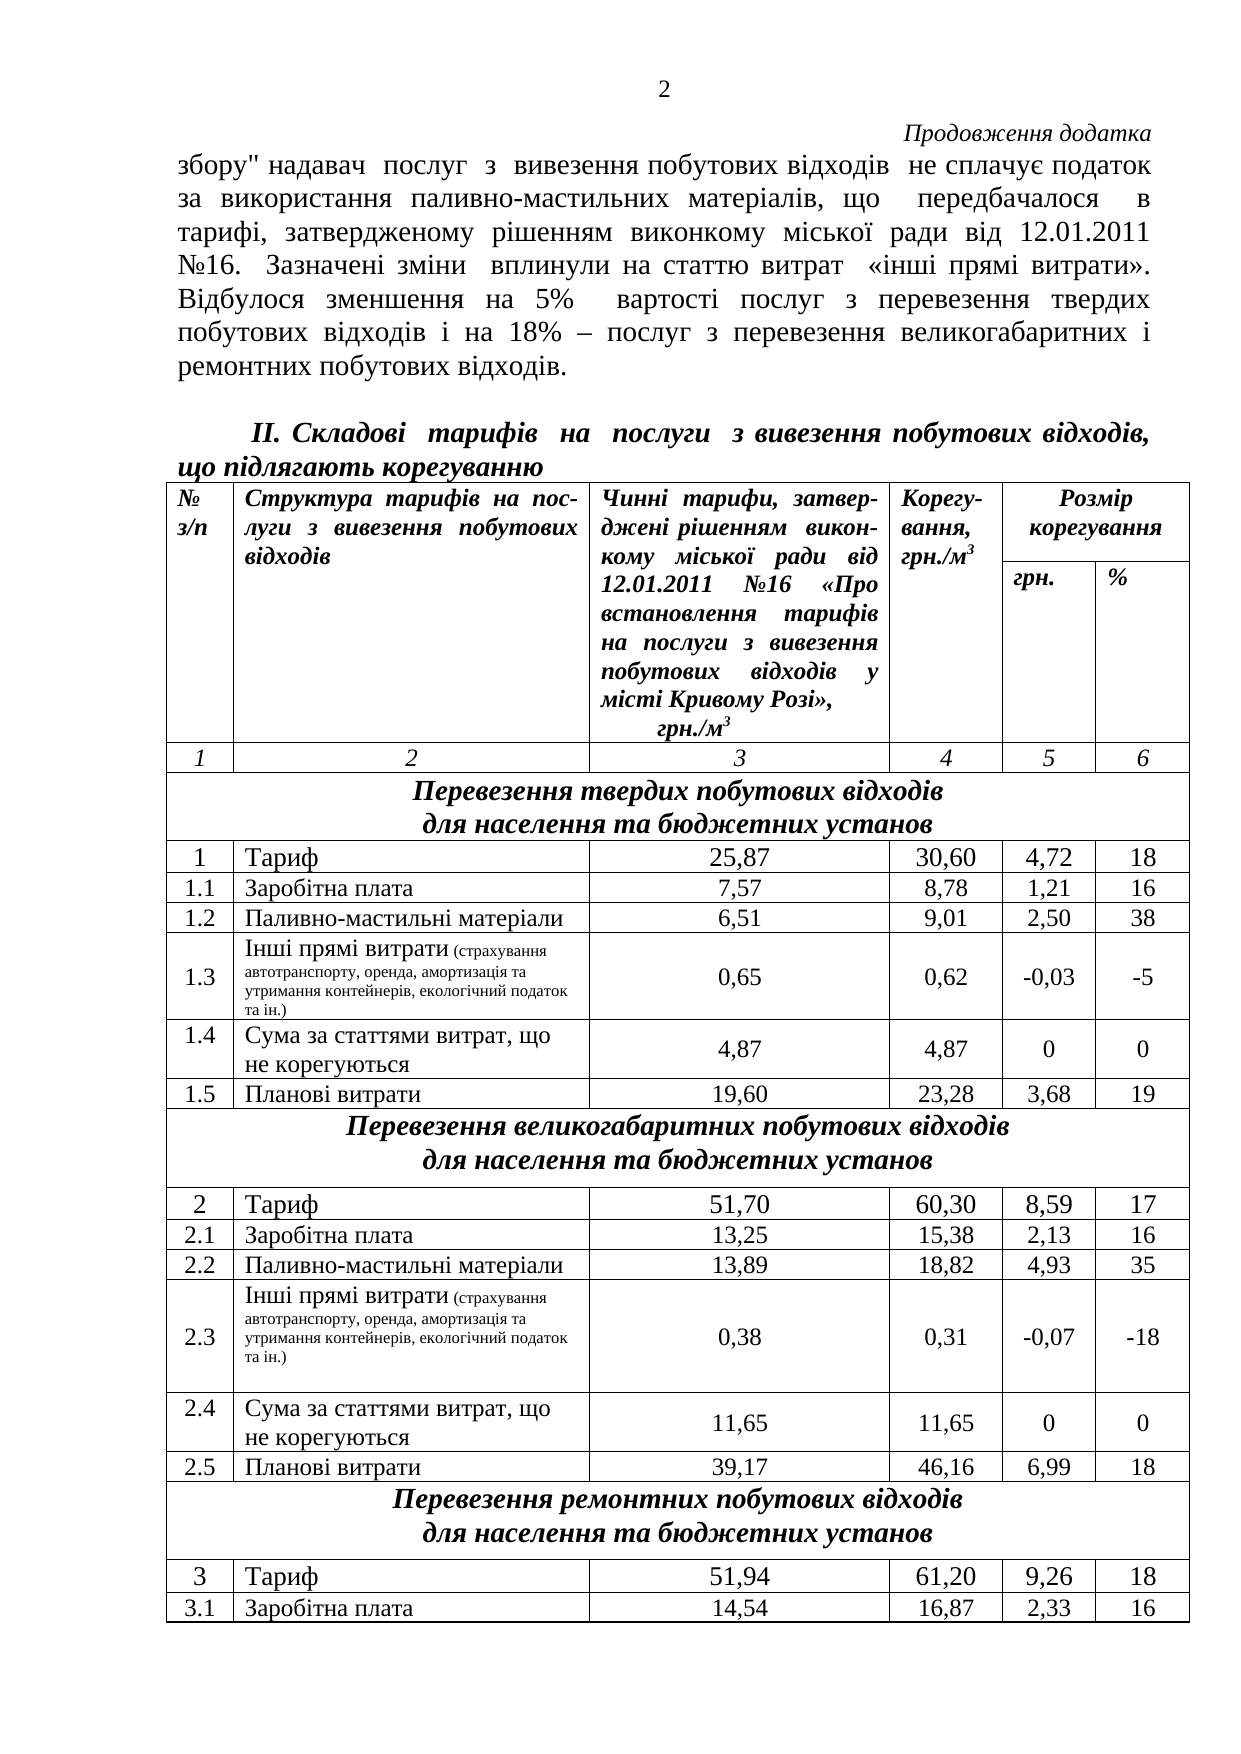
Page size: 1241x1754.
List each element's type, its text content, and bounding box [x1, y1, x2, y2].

table_cell 2,50 [1003, 903, 1095, 932]
table_cell 16,87 [890, 1593, 1002, 1621]
table_cell 19,60 [590, 1079, 889, 1107]
table_cell -18 [1096, 1280, 1189, 1392]
table_cell 1.1 [167, 873, 233, 902]
table_cell 61,20 [890, 1560, 1002, 1592]
table_cell 0 [1003, 1020, 1095, 1078]
table_cell 18 [1096, 1560, 1189, 1592]
table_cell 1.5 [167, 1079, 233, 1107]
table_cell Заробітна плата [234, 1593, 589, 1621]
table_cell 0,62 [890, 933, 1002, 1019]
table_cell Паливно-мастильні матеріали [234, 1250, 589, 1279]
table_cell -0,03 [1003, 933, 1095, 1019]
table_cell 0 [1096, 1393, 1189, 1451]
text Продовження додатка [177, 118, 1152, 147]
table_cell 1 [167, 743, 233, 772]
table_cell 0,31 [890, 1280, 1002, 1392]
table_cell 2 [234, 743, 589, 772]
table_cell 25,87 [590, 841, 889, 872]
table_cell 18,82 [890, 1250, 1002, 1279]
table_cell 0,38 [590, 1280, 889, 1392]
table_cell 0 [1096, 1020, 1189, 1078]
table_cell Планові витрати [234, 1452, 589, 1481]
table_cell 2.2 [167, 1250, 233, 1279]
table_cell 7,57 [590, 873, 889, 902]
table_cell 4,72 [1003, 841, 1095, 872]
table_cell 8,59 [1003, 1188, 1095, 1219]
table_cell 1.2 [167, 903, 233, 932]
table_cell Планові витрати [234, 1079, 589, 1107]
table_cell 30,60 [890, 841, 1002, 872]
table_cell Тариф [234, 841, 589, 872]
table_cell -0,07 [1003, 1280, 1095, 1392]
table_cell 6,99 [1003, 1452, 1095, 1481]
table_cell 4 [890, 743, 1002, 772]
table_cell 16 [1096, 873, 1189, 902]
table_cell 3 [167, 1560, 233, 1592]
table_header Корегу-вання, грн./м3 [890, 483, 1002, 742]
table_cell 38 [1096, 903, 1189, 932]
text збору" надавач послуг з вивезення побутових відходів не сплачує податок за використання паливно-мастильних матеріалів, що передбачалося в тарифі, затвердженому рішенням виконкому міської ради від 12.01.2011 №16. Зазначені зміни вплинули на статтю витрат «інші прямі витрати». Відбулося зменшення на 5% вартості послуг з перевезення твердих побутових відходів і на 18% – послуг з перевезення великогабаритних і ремонтних побутових відходів. [177, 147, 1152, 382]
table_cell 11,65 [890, 1393, 1002, 1451]
table_cell Перевезення ремонтних побутових відходів для населення та бюджетних установ [167, 1482, 1189, 1559]
table_cell 2.1 [167, 1220, 233, 1249]
table_cell 3,68 [1003, 1079, 1095, 1107]
table_cell Тариф [234, 1560, 589, 1592]
table_cell Заробітна плата [234, 1220, 589, 1249]
table_cell 9,26 [1003, 1560, 1095, 1592]
table_header Структура тарифів на пос-луги з вивезення побутових відходів [234, 483, 589, 742]
table_cell 9,01 [890, 903, 1002, 932]
table_cell 4,87 [890, 1020, 1002, 1078]
table_cell 2,13 [1003, 1220, 1095, 1249]
table_cell 13,89 [590, 1250, 889, 1279]
table_cell 1.4 [167, 1020, 233, 1078]
table_cell 4,93 [1003, 1250, 1095, 1279]
table_cell 16 [1096, 1593, 1189, 1621]
table_cell 35 [1096, 1250, 1189, 1279]
table_cell Інші прямі витрати (страхування автотранспорту, оренда, амортизація та утримання контейнерів, екологічний податок та ін.) [234, 933, 589, 1019]
table_cell 2.3 [167, 1280, 233, 1392]
table_cell 6,51 [590, 903, 889, 932]
table_cell 60,30 [890, 1188, 1002, 1219]
table_cell 23,28 [890, 1079, 1002, 1107]
table_cell 3 [590, 743, 889, 772]
table_cell Перевезення твердих побутових відходів для населення та бюджетних установ [167, 773, 1189, 840]
table_cell 51,70 [590, 1188, 889, 1219]
table_cell 0 [1003, 1393, 1095, 1451]
table_cell 46,16 [890, 1452, 1002, 1481]
table_cell Заробітна плата [234, 873, 589, 902]
table_cell Інші прямі витрати (страхування автотранспорту, оренда, амортизація та утримання контейнерів, екологічний податок та ін.) [234, 1280, 589, 1392]
table_cell 13,25 [590, 1220, 889, 1249]
table_cell -5 [1096, 933, 1189, 1019]
table_cell % [1096, 562, 1189, 742]
table_cell 51,94 [590, 1560, 889, 1592]
table_cell 18 [1096, 1452, 1189, 1481]
table_cell 0,65 [590, 933, 889, 1019]
table_cell 1.3 [167, 933, 233, 1019]
table_cell 3.1 [167, 1593, 233, 1621]
table_cell 11,65 [590, 1393, 889, 1451]
table_cell Перевезення великогабаритних побутових відходів для населення та бюджетних установ [167, 1109, 1189, 1187]
table_cell 16 [1096, 1220, 1189, 1249]
table_cell 18 [1096, 841, 1189, 872]
table_cell 19 [1096, 1079, 1189, 1107]
table_cell 17 [1096, 1188, 1189, 1219]
table_cell Сума за статтями витрат, що не корегуються [234, 1020, 589, 1078]
table_cell Тариф [234, 1188, 589, 1219]
table_cell 2,33 [1003, 1593, 1095, 1621]
table_cell 5 [1003, 743, 1095, 772]
table_cell Сума за статтями витрат, що не корегуються [234, 1393, 589, 1451]
table_cell грн. [1003, 562, 1095, 742]
table_header Чинні тарифи, затвер-джені рішенням викон-кому міської ради від 12.01.2011 №16 «Про встановлення тарифів на послуги з вивезення побутових відходів у місті Кривому Розі», грн./м3 [590, 483, 889, 742]
table_cell Паливно-мастильні матеріали [234, 903, 589, 932]
table_cell 15,38 [890, 1220, 1002, 1249]
table_cell 1 [167, 841, 233, 872]
table_cell 2.4 [167, 1393, 233, 1451]
table_cell 1,21 [1003, 873, 1095, 902]
table_header № з/п [167, 483, 233, 742]
table_header Розмір корегування [1003, 483, 1189, 561]
table_cell 4,87 [590, 1020, 889, 1078]
table_cell 6 [1096, 743, 1189, 772]
table_cell 39,17 [590, 1452, 889, 1481]
table_cell 2.5 [167, 1452, 233, 1481]
table_cell 14,54 [590, 1593, 889, 1621]
table_cell 8,78 [890, 873, 1002, 902]
text ІІ. Складові тарифів на послуги з вивезення побутових відходів, що підлягають корегуванню [177, 415, 1152, 482]
table_cell 2 [167, 1188, 233, 1219]
